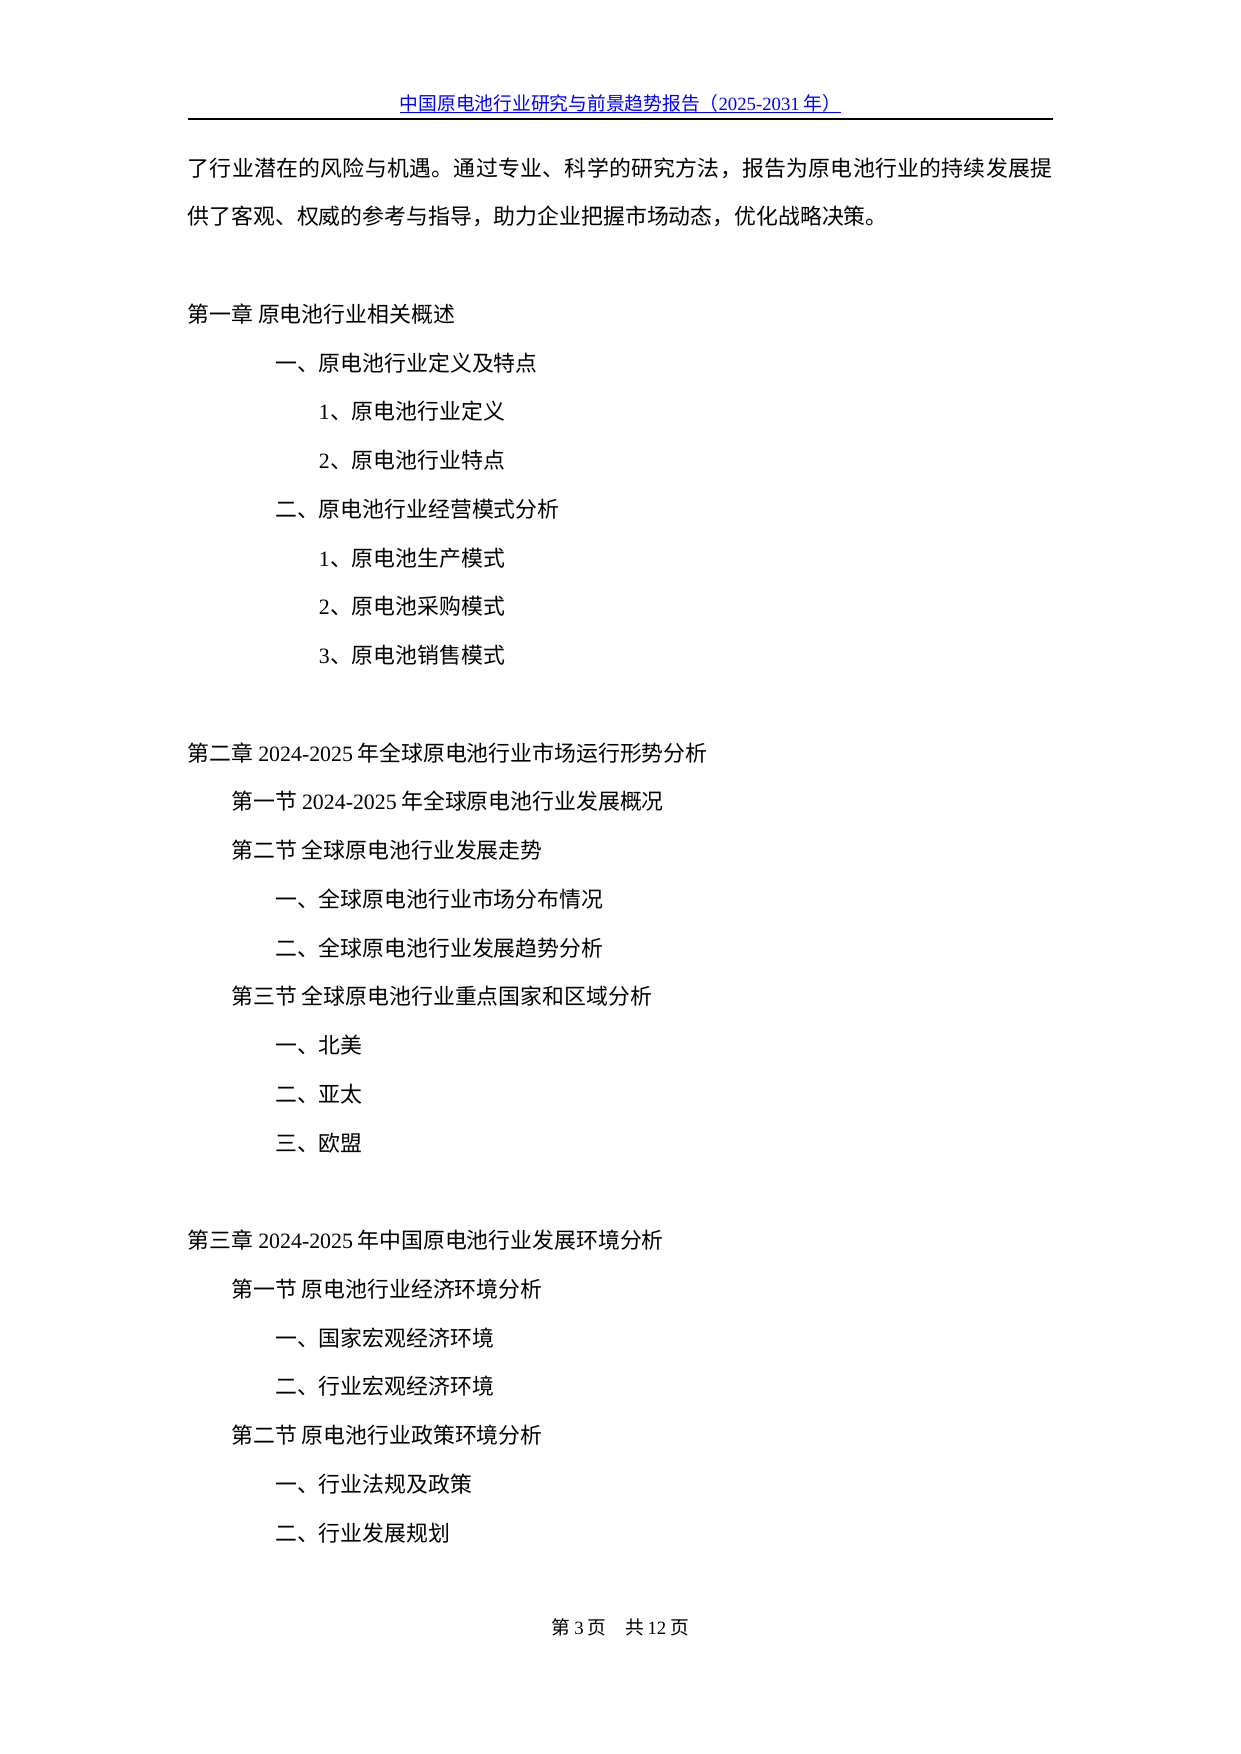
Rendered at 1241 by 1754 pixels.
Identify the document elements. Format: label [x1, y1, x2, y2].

text [187, 150, 1053, 1548]
